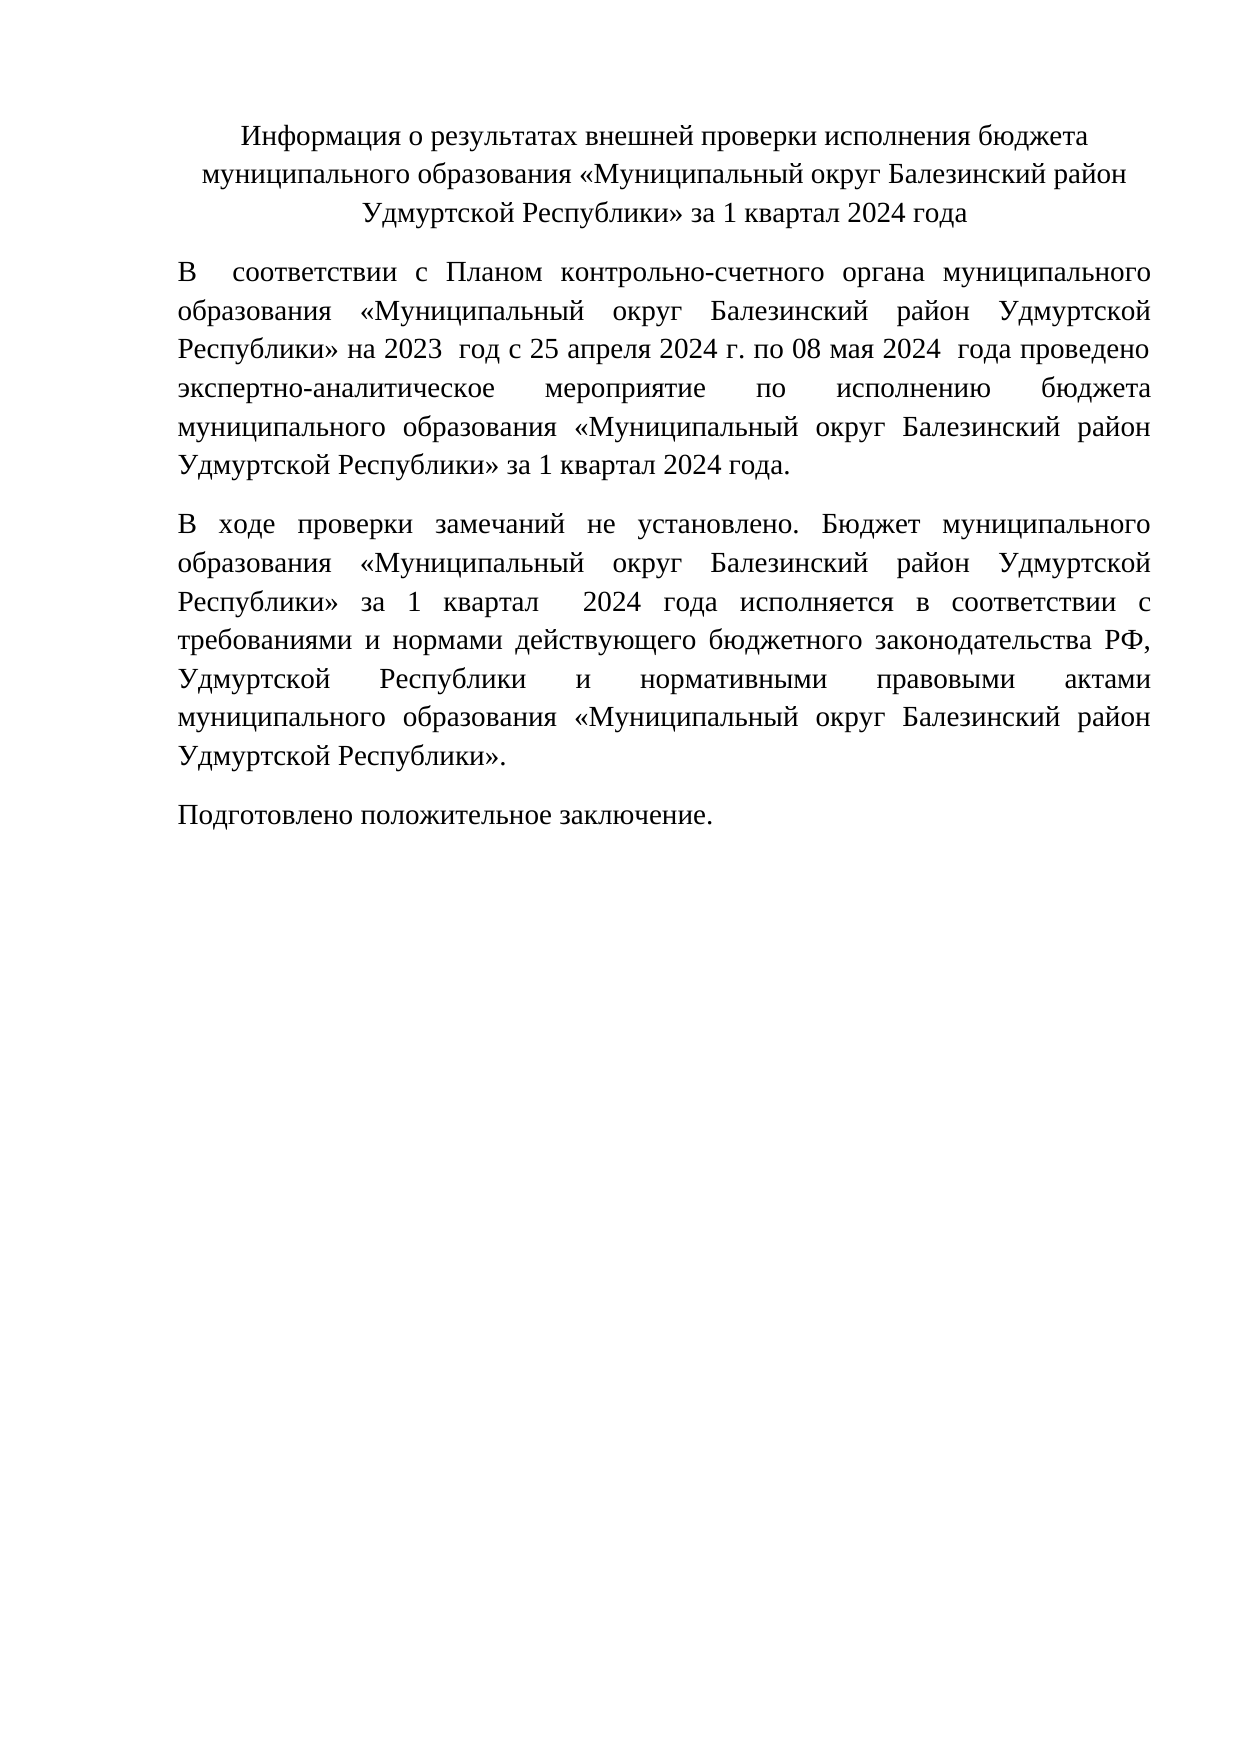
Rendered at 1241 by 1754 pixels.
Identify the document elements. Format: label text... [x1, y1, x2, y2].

text В соответствии с Планом контрольно-счетного органа муниципального образования «Муниципальный округ Балезинский район Удмуртской Республики» на 2023 год с 25 апреля 2024 г. по 08 мая 2024 года проведено экспертно-аналитическое мероприятие по исполнению бюджета муниципального образования «Муниципальный округ Балезинский район Удмуртской Республики» за 1 квартал 2024 года. [177, 254, 1152, 481]
text Подготовлено положительное заключение. [177, 797, 1152, 831]
text Информация о результатах внешней проверки исполнения бюджета муниципального образования «Муниципальный округ Балезинский район Удмуртской Республики» за 1 квартал 2024 года [177, 118, 1152, 229]
text В ходе проверки замечаний не установлено. Бюджет муниципального образования «Муниципальный округ Балезинский район Удмуртской Республики» за 1 квартал 2024 года исполняется в соответствии с требованиями и нормами действующего бюджетного законодательства РФ, Удмуртской Республики и нормативными правовыми актами муниципального образования «Муниципальный округ Балезинский район Удмуртской Республики». [177, 507, 1152, 771]
